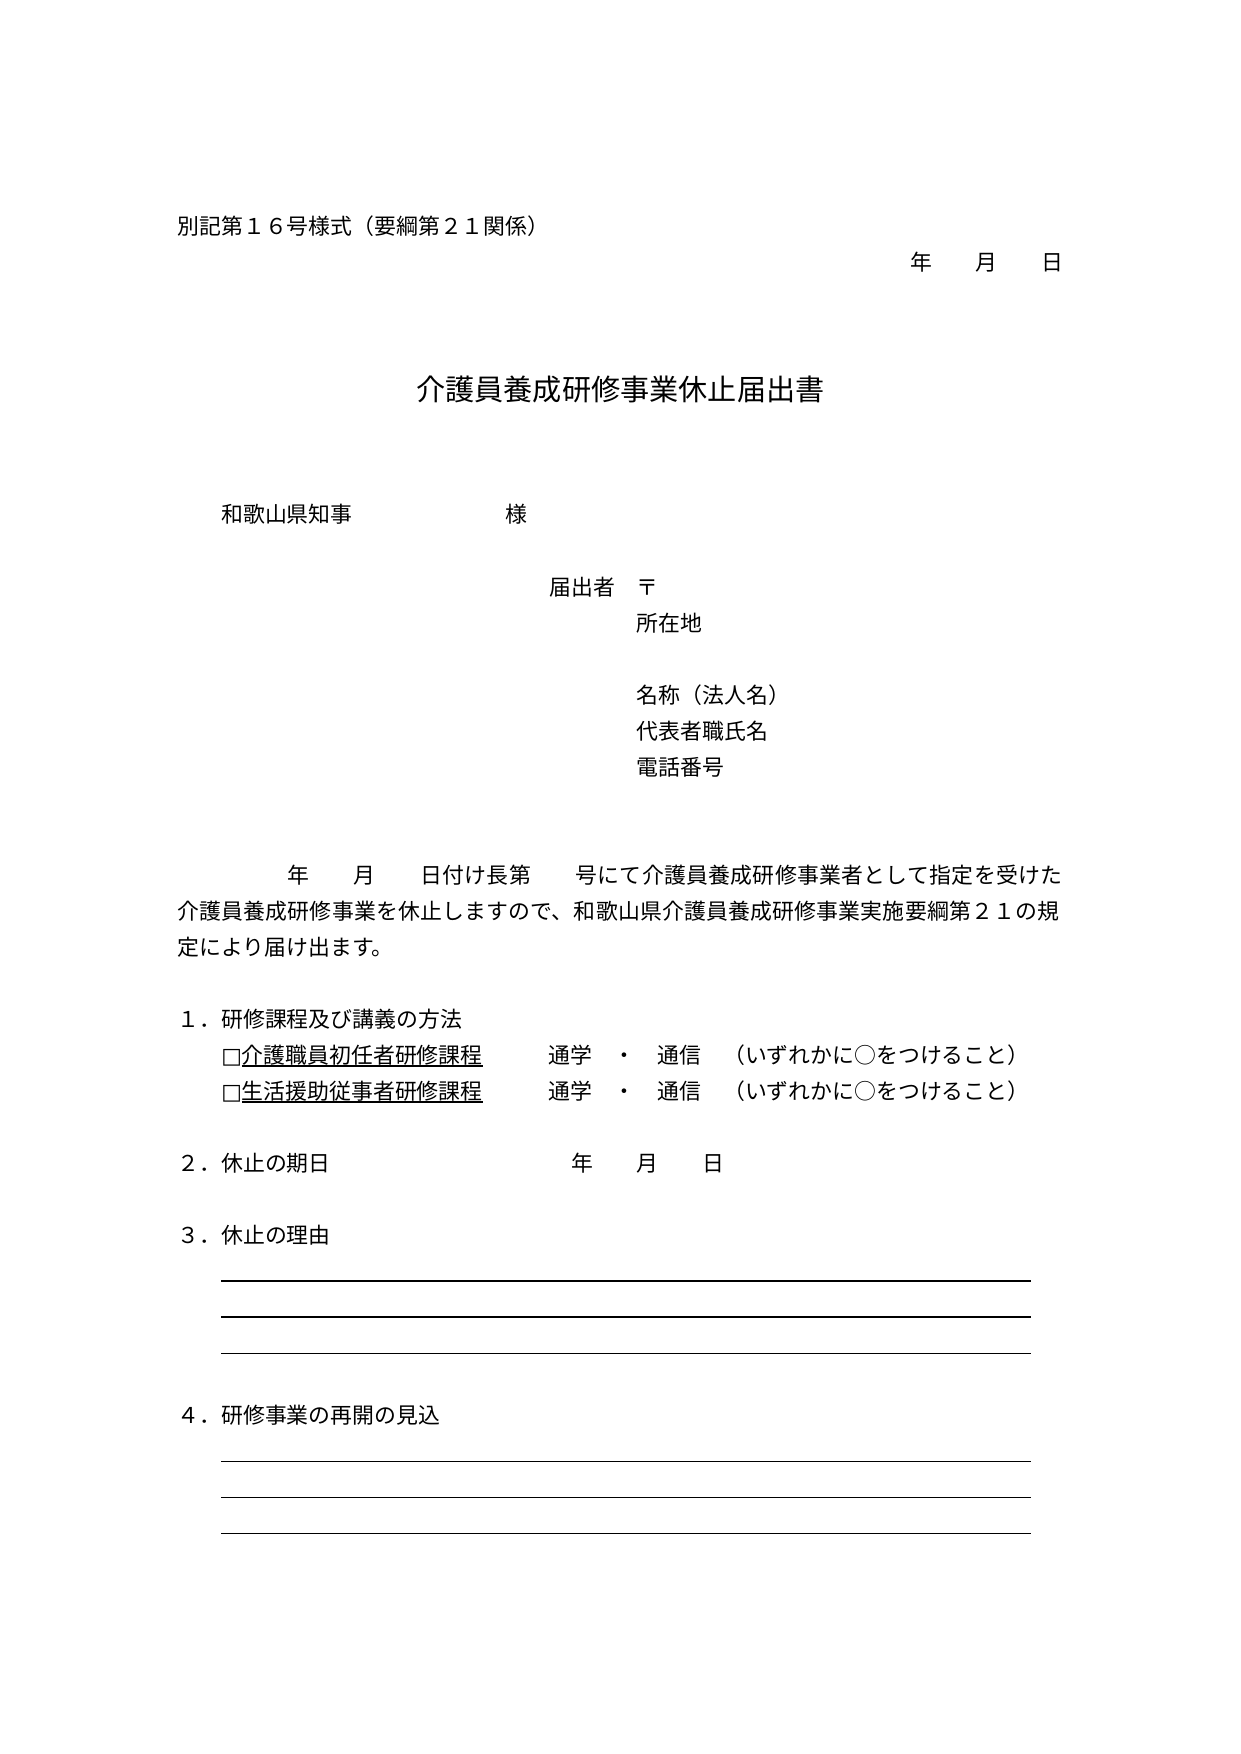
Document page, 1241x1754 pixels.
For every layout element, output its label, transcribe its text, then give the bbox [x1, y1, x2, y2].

text １．研修課程及び講義の方法 [177, 1000, 1063, 1036]
text ４．研修事業の再開の見込 [177, 1396, 1063, 1432]
text ２．休止の期日 年 月 日 [177, 1144, 1063, 1180]
text 介護員養成研修事業休止届出書 [177, 351, 1063, 423]
text □生活援助従事者研修課程 通学 ・ 通信 （いずれかに○をつけること） [177, 1072, 1063, 1108]
text 年 月 日 [177, 243, 1063, 279]
text 代表者職氏名 [177, 712, 1063, 748]
text ３．休止の理由 [177, 1216, 1063, 1252]
text 所在地 [177, 603, 1063, 639]
text □介護職員初任者研修課程 通学 ・ 通信 （いずれかに○をつけること） [177, 1036, 1063, 1072]
text 電話番号 [177, 748, 1063, 784]
text 年 月 日付け長第 号にて介護員養成研修事業者として指定を受けた介護員養成研修事業を休止しますので、和歌山県介護員養成研修事業実施要綱第２１の規定により届け出ます。 [177, 856, 1063, 964]
text 届出者 〒 [177, 567, 1063, 603]
text 名称（法人名） [177, 676, 1063, 712]
text 和歌山県知事 様 [177, 495, 1063, 531]
text 別記第１６号様式（要綱第２１関係） [177, 207, 1063, 243]
